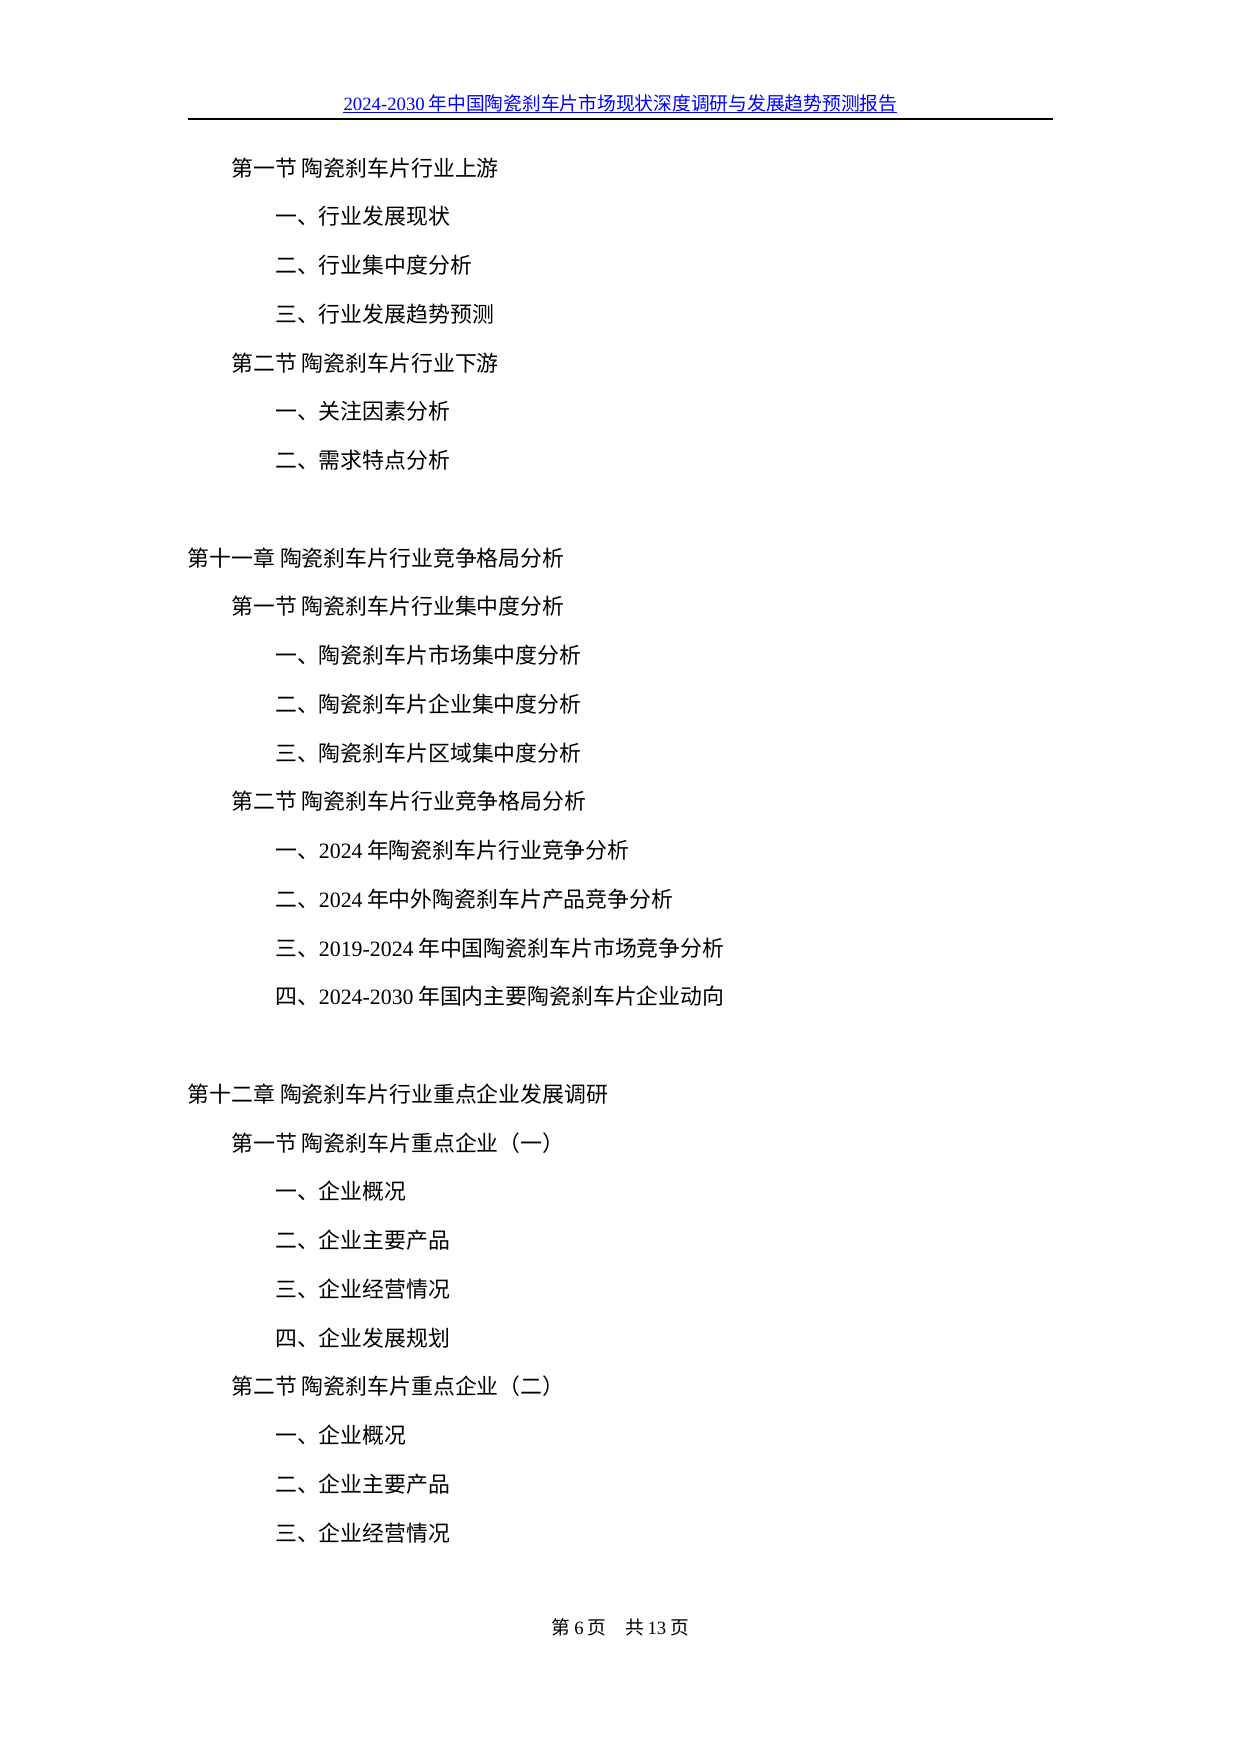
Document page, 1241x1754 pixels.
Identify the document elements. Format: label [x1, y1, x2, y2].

text [187, 150, 1053, 1548]
